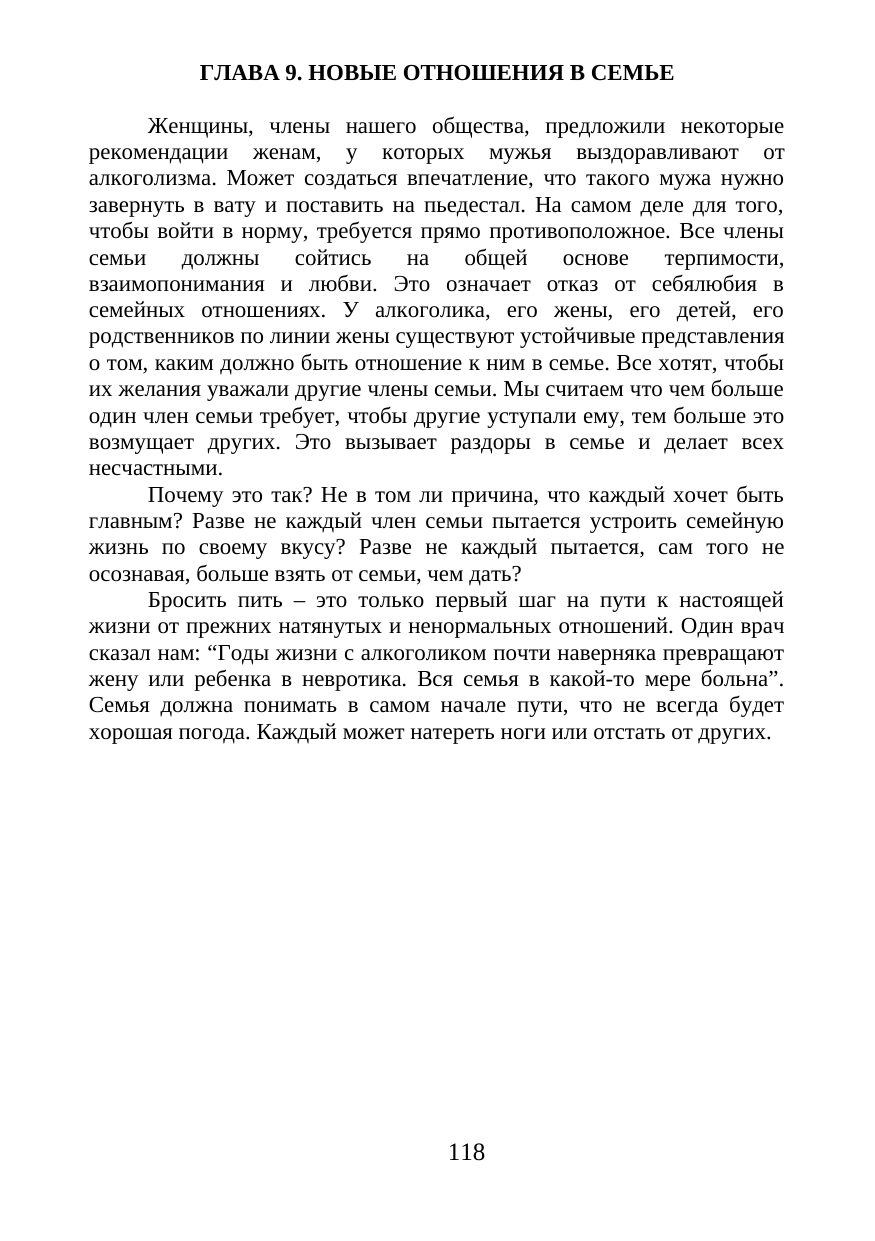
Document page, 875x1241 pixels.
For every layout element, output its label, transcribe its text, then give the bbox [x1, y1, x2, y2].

text Женщины, члены нашего общества, предложили некоторые рекомендации женам, у которых мужья выздоравливают от алкоголизма. Может создаться впечатление, что такого мужа нужно завернуть в вату и поставить на пьедестал. На самом деле для того, чтобы войти в норму, требуется прямо противоположное. Все члены семьи должны сойтись на общей основе терпимости, взаимопонимания и любви. Это означает отказ от себялюбия в семейных отношениях. У алкоголика, его жены, его детей, его родственников по линии жены существуют устойчивые представления о том, каким должно быть отношение к ним в семье. Все хотят, чтобы их желания уважали другие члены семьи. Мы считаем что чем больше один член семьи требует, чтобы другие уступали ему, тем больше это возмущает других. Это вызывает раздоры в семье и делает всех несчастными. [89, 112, 785, 481]
text Бросить пить – это только первый шаг на пути к настоящей жизни от прежних натянутых и ненормальных отношений. Один врач сказал нам: “Годы жизни с алкоголиком почти наверняка превращают жену или ребенка в невротика. Вся семья в какой-то мере больна”. Семья должна понимать в самом начале пути, что не всегда будет хорошая погода. Каждый может натереть ноги или отстать от других. [89, 586, 785, 744]
subtitle ГЛАВА 9. НОВЫЕ ОТНОШЕНИЯ В СЕМЬЕ [89, 59, 785, 85]
text Почему это так? Не в том ли причина, что каждый хочет быть главным? Разве не каждый член семьи пытается устроить семейную жизнь по своему вкусу? Разве не каждый пытается, сам того не осознавая, больше взять от семьи, чем дать? [89, 481, 785, 586]
